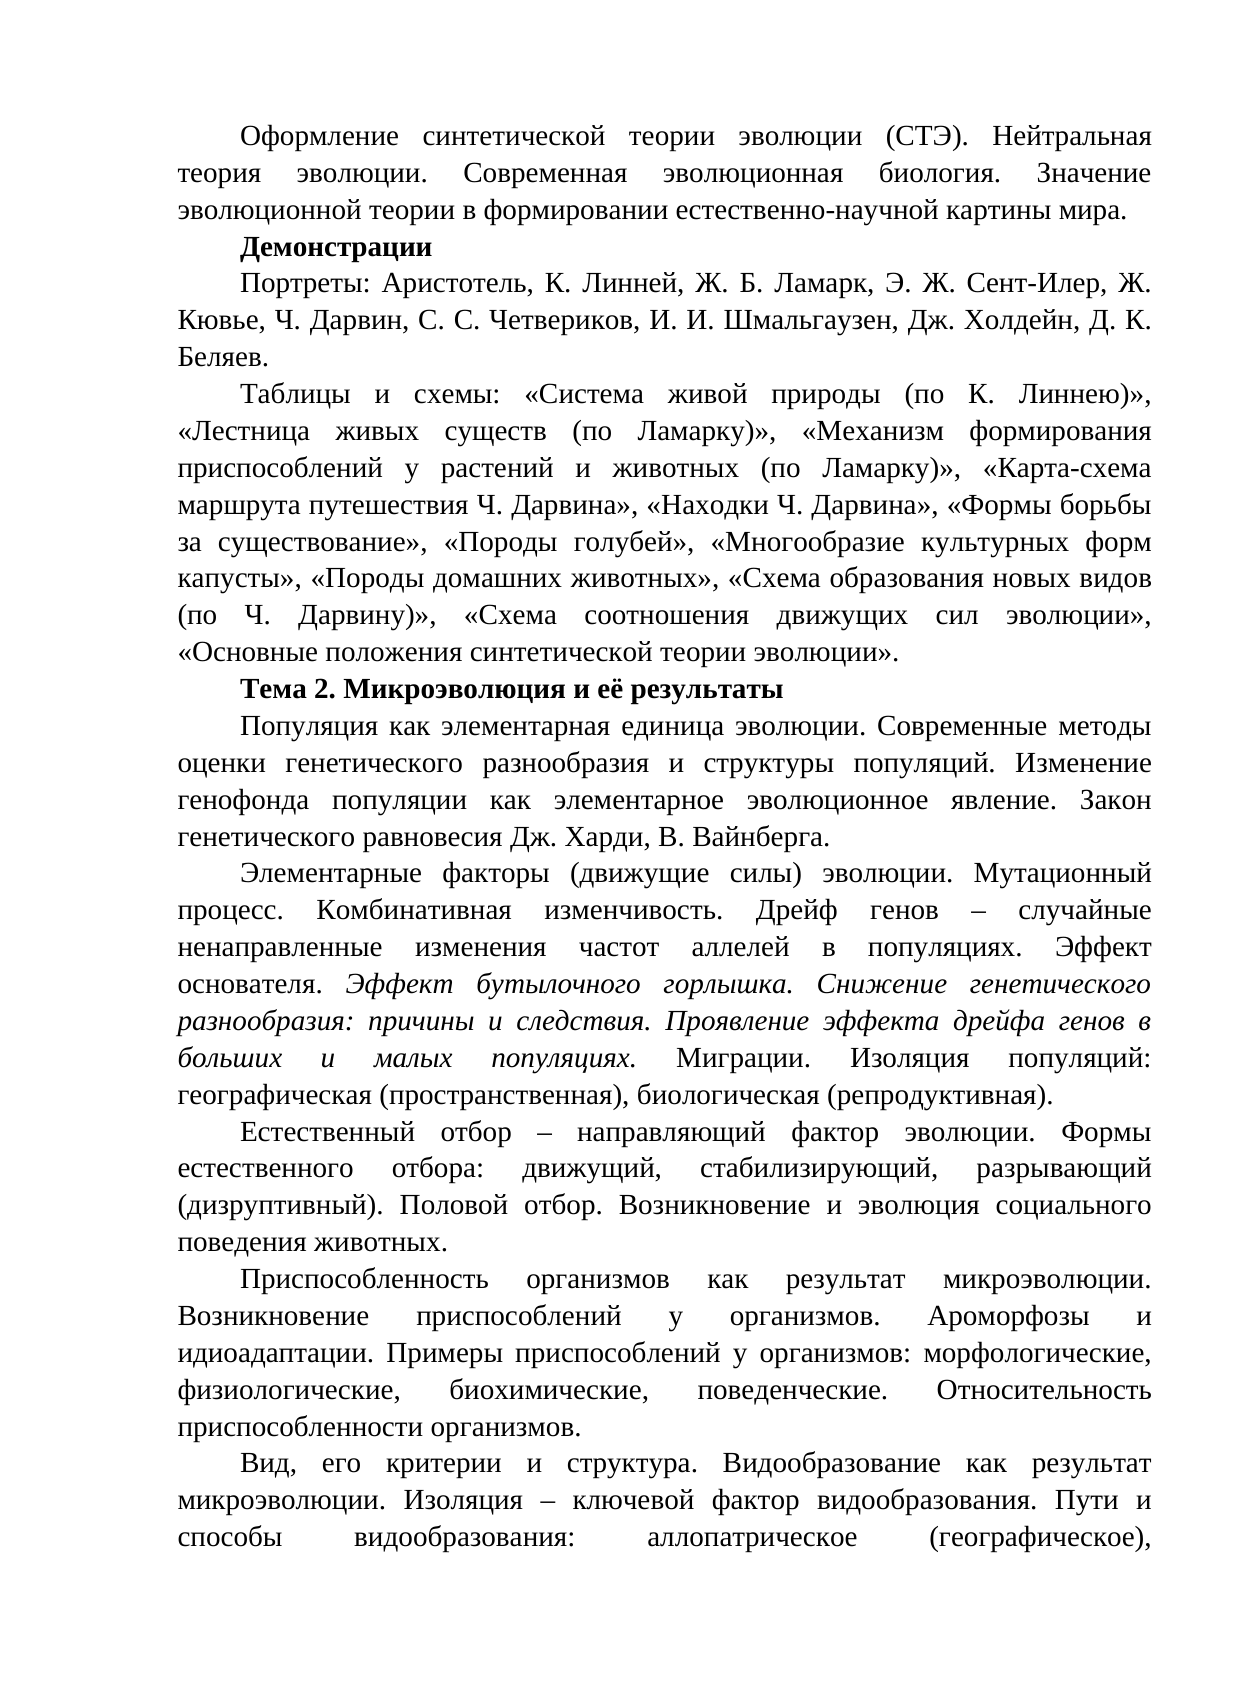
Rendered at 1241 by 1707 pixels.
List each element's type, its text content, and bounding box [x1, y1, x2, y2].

text Элементарные факторы (движущие силы) эволюции. Мутационный процесс. Комбинативная изменчивость. Дрейф генов – случайные ненаправленные изменения частот аллелей в популяциях. Эффект основателя. Эффект бутылочного горлышка. Снижение генетического разнообразия: причины и следствия. Проявление эффекта дрейфа генов в больших и малых популяциях. Миграции. Изоляция популяций: географическая (пространственная), биологическая (репродуктивная). [177, 856, 1152, 1110]
text Популяция как элементарная единица эволюции. Современные методы оценки генетического разнообразия и структуры популяций. Изменение генофонда популяции как элементарное эволюционное явление. Закон генетического равновесия Дж. Харди, В. Вайнберга. [177, 708, 1152, 852]
text Демонстрации [177, 229, 1152, 262]
text Приспособленность организмов как результат микроэволюции. Возникновение приспособлений у организмов. Ароморфозы и идиоадаптации. Примеры приспособлений у организмов: морфологические, физиологические, биохимические, поведенческие. Относительность приспособленности организмов. [177, 1261, 1152, 1442]
text Оформление синтетической теории эволюции (СТЭ). Нейтральная теория эволюции. Современная эволюционная биология. Значение эволюционной теории в формировании естественно-научной картины мира. [177, 118, 1152, 225]
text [177, 1446, 1152, 1553]
text Естественный отбор – направляющий фактор эволюции. Формы естественного отбора: движущий, стабилизирующий, разрывающий (дизруптивный). Половой отбор. Возникновение и эволюция социального поведения животных. [177, 1114, 1152, 1258]
text Таблицы и схемы: «Система живой природы (по К. Линнею)», «Лестница живых существ (по Ламарку)», «Механизм формирования приспособлений у растений и животных (по Ламарку)», «Карта-схема маршрута путешествия Ч. Дарвина», «Находки Ч. Дарвина», «Формы борьбы за существование», «Породы голубей», «Многообразие культурных форм капусты», «Породы домашних животных», «Схема образования новых видов (по Ч. Дарвину)», «Схема соотношения движущих сил эволюции», «Основные положения синтетической теории эволюции». [177, 376, 1152, 668]
text Портреты: Аристотель, К. Линней, Ж. Б. Ламарк, Э. Ж. Сент-Илер, Ж. Кювье, Ч. Дарвин, С. С. Четвериков, И. И. Шмальгаузен, Дж. Холдейн, Д. К. Беляев. [177, 266, 1152, 373]
text Тема 2. Микроэволюция и её результаты [177, 671, 1152, 705]
